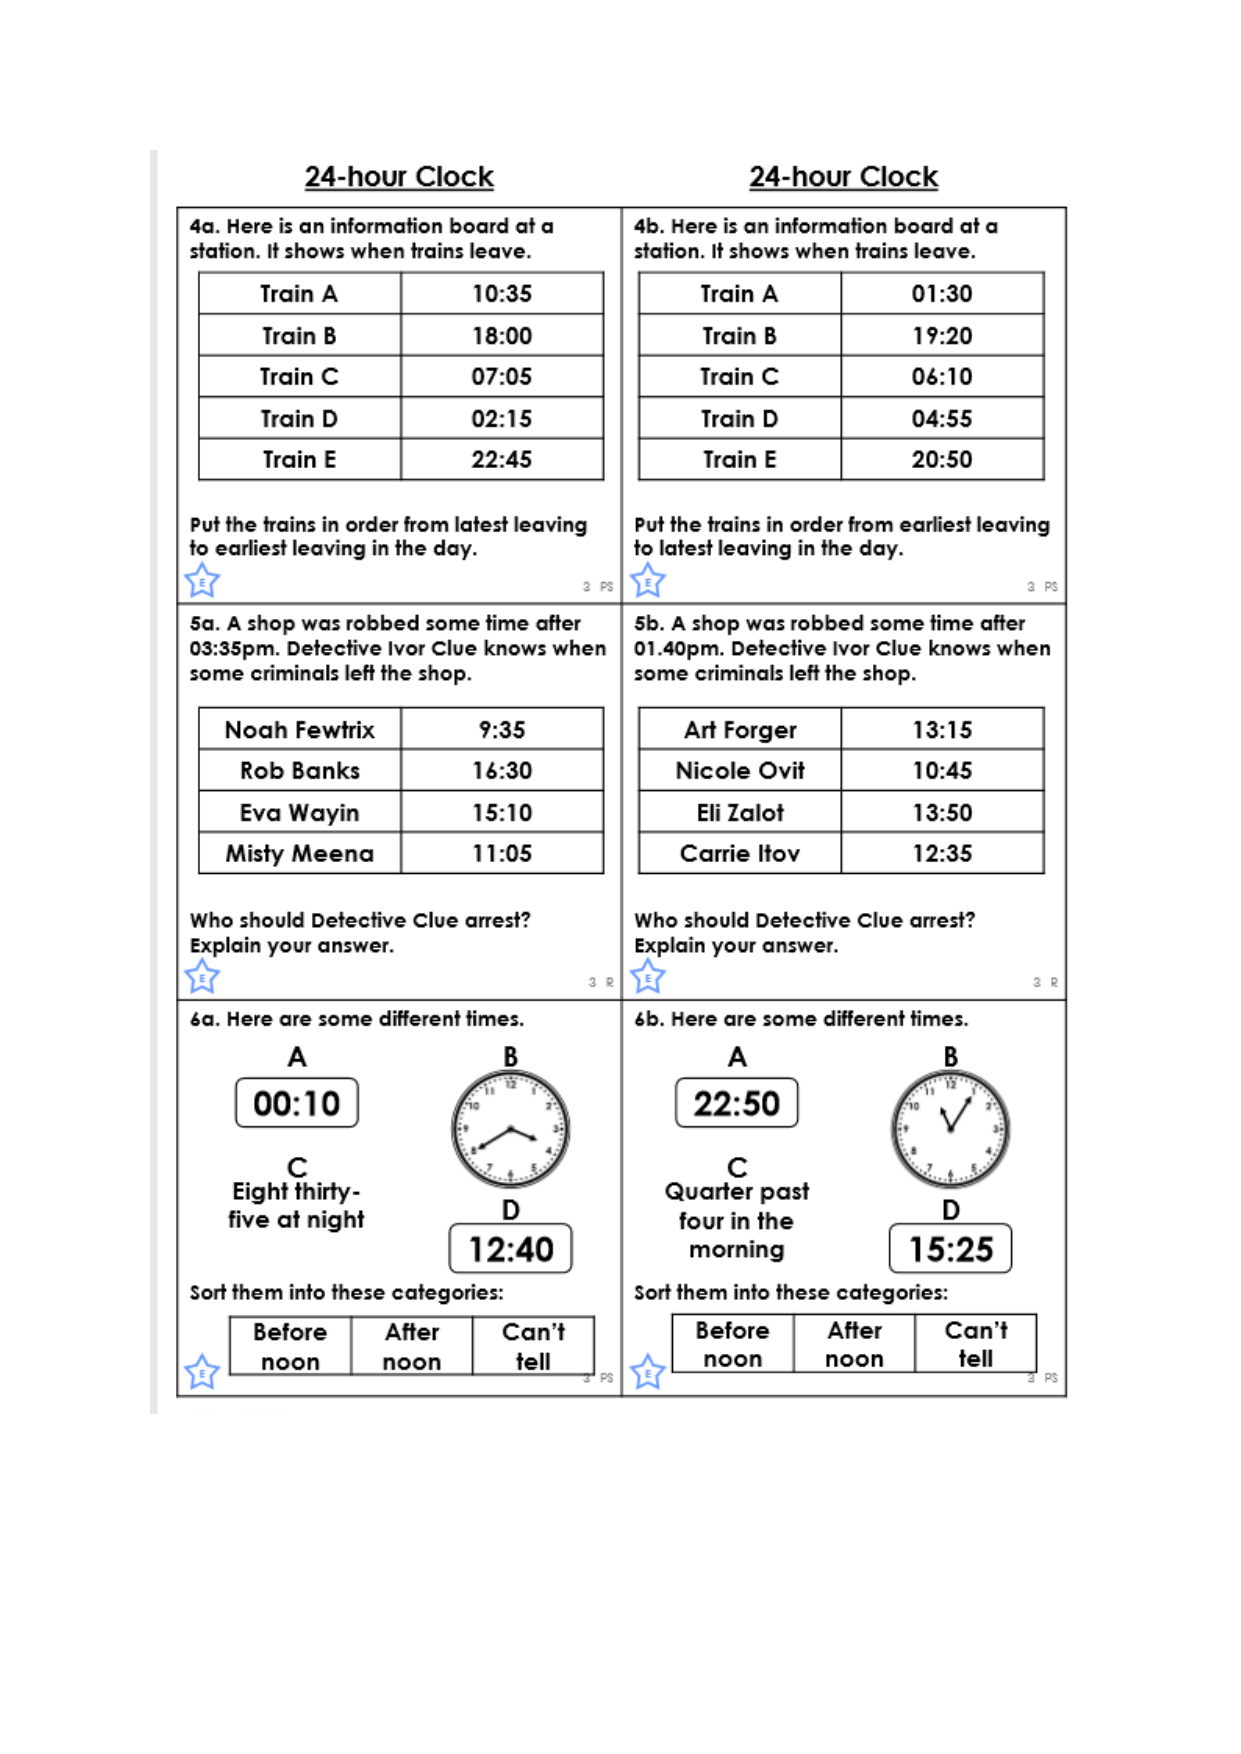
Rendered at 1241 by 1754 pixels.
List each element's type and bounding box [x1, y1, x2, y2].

picture [150, 150, 1083, 1414]
